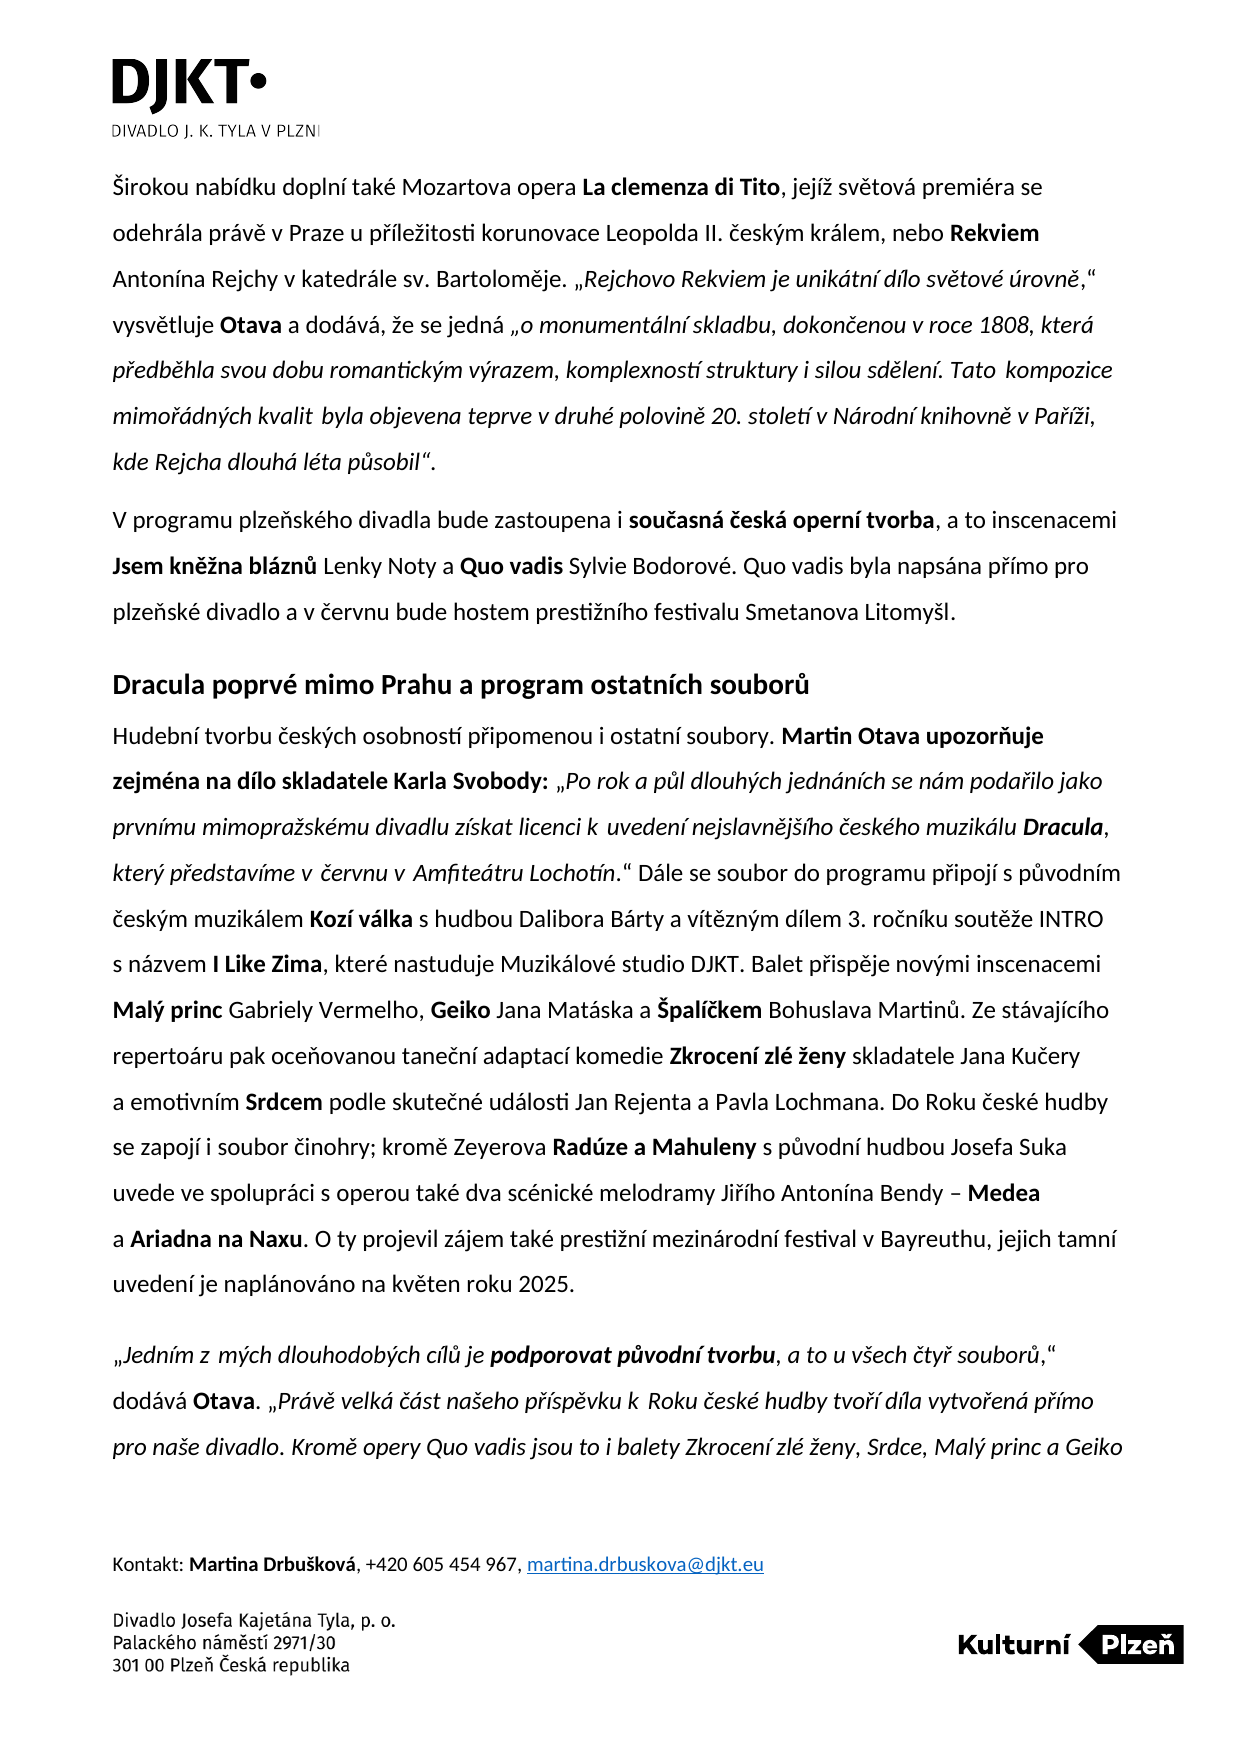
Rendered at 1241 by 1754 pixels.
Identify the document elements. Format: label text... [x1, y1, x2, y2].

text Dracula poprvé mimo Prahu a program ostatních souborů [112, 666, 1128, 702]
picture [112, 59, 320, 139]
text Širokou nabídku doplní také Mozartova opera La clemenza di Tito, jejíž světová premiéra se odehrála právě v Praze u příležitosti korunovace Leopolda II. českým králem, nebo Rekviem Antonína Rejchy v katedrále sv. Bartoloměje. „Rejchovo Rekviem je unikátní dílo světové úrovně,“ vysvětluje Otava a dodává, že se jedná „o monumentální skladbu, dokončenou v roce 1808, která předběhla svou dobu romantickým výrazem, komplexností struktury i silou sdělení. Tato kompozice mimořádných kvalit byla objevena teprve v druhé polovině 20. století v Národní knihovně v Paříži, kde Rejcha dlouhá léta působil“. [112, 172, 1128, 476]
text V programu plzeňského divadla bude zastoupena i současná česká operní tvorba, a to inscenacemi Jsem kněžna bláznů Lenky Noty a Quo vadis Sylvie Bodorové. Quo vadis byla napsána přímo pro plzeňské divadlo a v červnu bude hostem prestižního festivalu Smetanova Litomyšl. [112, 504, 1128, 626]
picture [112, 1601, 413, 1683]
text Hudební tvorbu českých osobností připomenou i ostatní soubory. Martin Otava upozorňuje zejména na dílo skladatele Karla Svobody: „Po rok a půl dlouhých jednáních se nám podařilo jako prvnímu mimopražskému divadlu získat licenci k uvedení nejslavnějšího českého muzikálu Dracula, který představíme v červnu v Amfiteátru Lochotín.“ Dále se soubor do programu připojí s původním českým muzikálem Kozí válka s hudbou Dalibora Bárty a vítězným dílem 3. ročníku soutěže INTRO s názvem I Like Zima, které nastuduje Muzikálové studio DJKT. Balet přispěje novými inscenacemi Malý princ Gabriely Vermelho, Geiko Jana Matáska a Špalíčkem Bohuslava Martinů. Ze stávajícího repertoáru pak oceňovanou taneční adaptací komedie Zkrocení zlé ženy skladatele Jana Kučery a emotivním Srdcem podle skutečné události Jan Rejenta a Pavla Lochmana. Do Roku české hudby se zapojí i soubor činohry; kromě Zeyerova Radúze a Mahuleny s původní hudbou Josefa Suka uvede ve spolupráci s operou také dva scénické melodramy Jiřího Antonína Bendy – Medea a Ariadna na Naxu. O ty projevil zájem také prestižní mezinárodní festival v Bayreuthu, jejich tamní uvedení je naplánováno na květen roku 2025. [112, 720, 1128, 1299]
